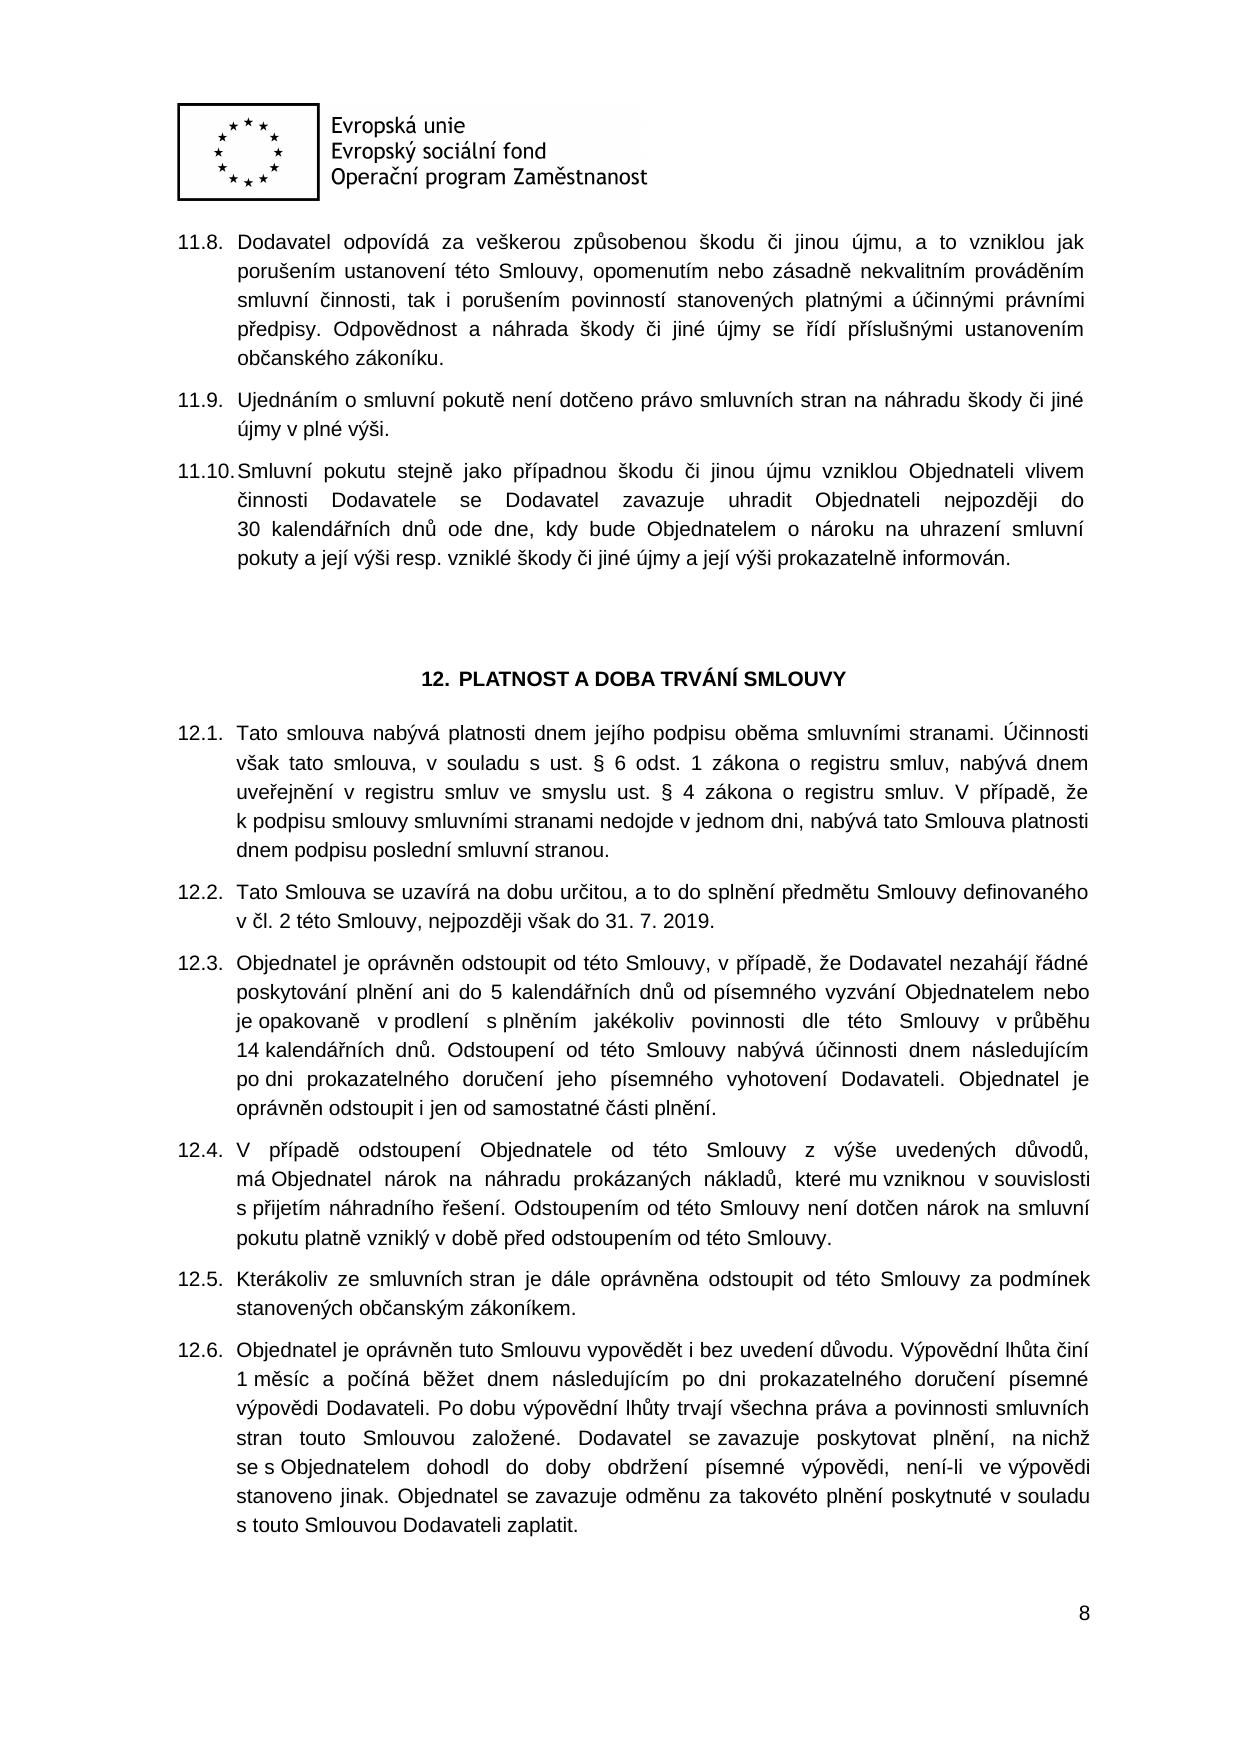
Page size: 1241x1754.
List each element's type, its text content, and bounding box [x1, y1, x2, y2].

list Smluvní pokutu stejně jako případnou škodu či jinou újmu vzniklou Objednateli vlivem činnosti Dodavatele se Dodavatel zavazuje uhradit Objednateli nejpozději do 30 kalendářních dnů ode dne, kdy bude Objednatelem o nároku na uhrazení smluvní pokuty a její výši resp. vzniklé škody či jiné újmy a její výši prokazatelně informován. [177, 453, 1085, 570]
list Tato Smlouva se uzavírá na dobu určitou, a to do splnění předmětu Smlouvy definovaného v čl. 2 této Smlouvy, nejpozději však do 31. 7. 2019. [177, 874, 1090, 933]
list V případě odstoupení Objednatele od této Smlouvy z výše uvedených důvodů, má Objednatel nárok na náhradu prokázaných nákladů, které mu vzniknou v souvislosti s přijetím náhradního řešení. Odstoupením od této Smlouvy není dotčen nárok na smluvní pokutu platně vzniklý v době před odstoupením od této Smlouvy. [177, 1133, 1090, 1249]
list Dodavatel odpovídá za veškerou způsobenou škodu či jinou újmu, a to vzniklou jak porušením ustanovení této Smlouvy, opomenutím nebo zásadně nekvalitním prováděním smluvní činnosti, tak i porušením povinností stanovených platnými a účinnými právními předpisy. Odpovědnost a náhrada škody či jiné újmy se řídí příslušnými ustanovením občanského zákoníku. [177, 224, 1085, 370]
list Objednatel je oprávněn odstoupit od této Smlouvy, v případě, že Dodavatel nezahájí řádné poskytování plnění ani do 5 kalendářních dnů od písemného vyzvání Objednatelem nebo je opakovaně v prodlení s plněním jakékoliv povinnosti dle této Smlouvy v průběhu 14 kalendářních dnů. Odstoupení od této Smlouvy nabývá účinnosti dnem následujícím po dni prokazatelného doručení jeho písemného vyhotovení Dodavateli. Objednatel je oprávněn odstoupit i jen od samostatné části plnění. [177, 945, 1090, 1120]
list Kterákoliv ze smluvních stran je dále oprávněna odstoupit od této Smlouvy za podmínek stanovených občanským zákoníkem. [177, 1262, 1090, 1320]
picture [177, 103, 648, 201]
subtitle Platnost a doba trvání smlouvy [177, 662, 1090, 691]
list Tato smlouva nabývá platnosti dnem jejího podpisu oběma smluvními stranami. Účinnosti však tato smlouva, v souladu s ust. § 6 odst. 1 zákona o registru smluv, nabývá dnem uveřejnění v registru smluv ve smyslu ust. § 4 zákona o registru smluv. V případě, že k podpisu smlouvy smluvními stranami nedojde v jednom dni, nabývá tato Smlouva platnosti dnem podpisu poslední smluvní stranou. [177, 716, 1090, 862]
list Objednatel je oprávněn tuto Smlouvu vypovědět i bez uvedení důvodu. Výpovědní lhůta činí 1 měsíc a počíná běžet dnem následujícím po dni prokazatelného doručení písemné výpovědi Dodavateli. Po dobu výpovědní lhůty trvají všechna práva a povinnosti smluvních stran touto Smlouvou založené. Dodavatel se zavazuje poskytovat plnění, na nichž se s Objednatelem dohodl do doby obdržení písemné výpovědi, není-li ve výpovědi stanoveno jinak. Objednatel se zavazuje odměnu za takovéto plnění poskytnuté v souladu s touto Smlouvou Dodavateli zaplatit. [177, 1333, 1090, 1537]
list Ujednáním o smluvní pokutě není dotčeno právo smluvních stran na náhradu škody či jiné újmy v plné výši. [177, 383, 1085, 441]
